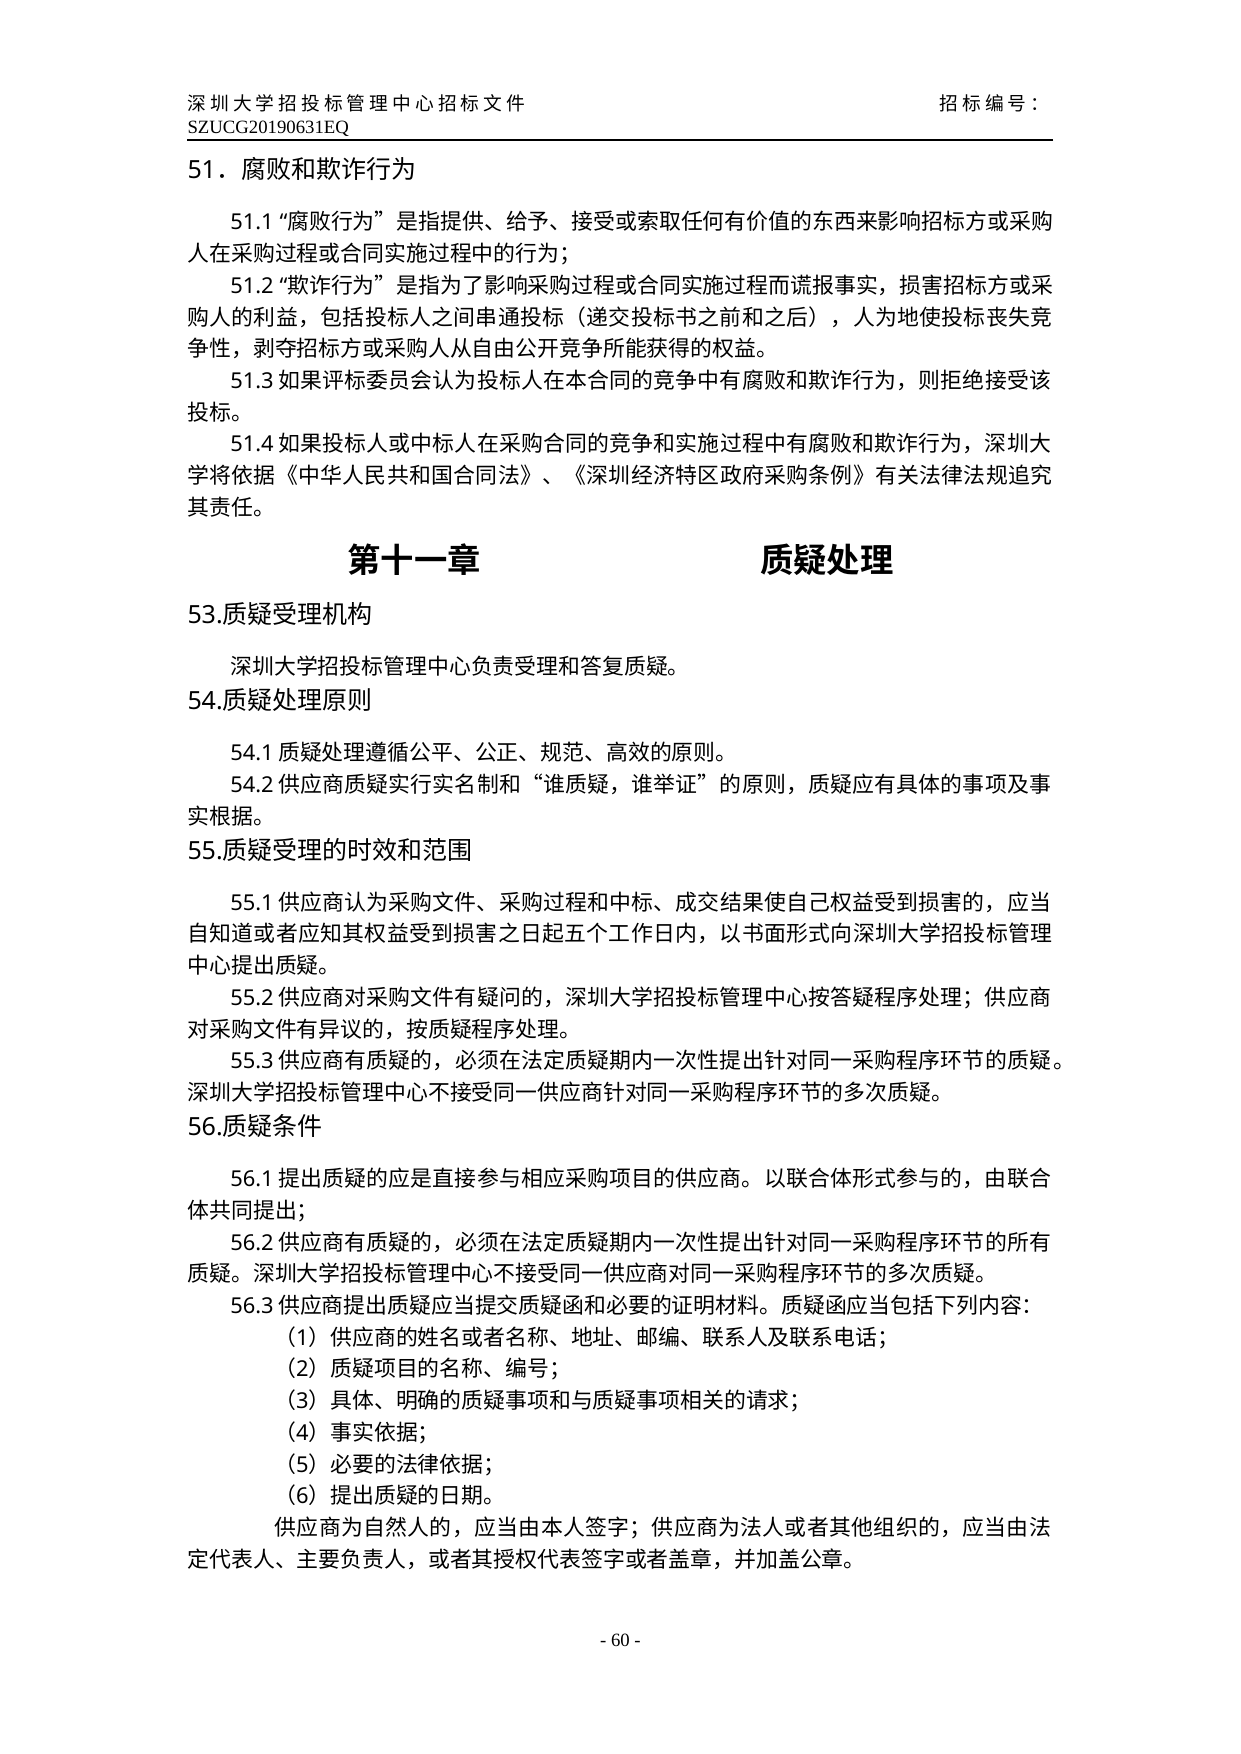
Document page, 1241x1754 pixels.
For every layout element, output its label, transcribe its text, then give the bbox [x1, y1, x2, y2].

text 54.质疑处理原则 [187, 681, 1053, 717]
text 55.质疑受理的时效和范围 [187, 830, 1053, 867]
text 51.2 “欺诈行为”是指为了影响采购过程或合同实施过程而谎报事实，损害招标方或采购人的利益，包括投标人之间串通投标（递交投标书之前和之后），人为地使投标丧失竞争性，剥夺招标方或采购人从自由公开竞争所能获得的权益。 [187, 268, 1053, 363]
text 56.3供应商提出质疑应当提交质疑函和必要的证明材料。质疑函应当包括下列内容： [187, 1288, 1053, 1320]
text （2）质疑项目的名称、编号； [187, 1351, 1053, 1383]
text 56.1提出质疑的应是直接参与相应采购项目的供应商。以联合体形式参与的，由联合体共同提出； [187, 1161, 1053, 1224]
text 56.2供应商有质疑的，必须在法定质疑期内一次性提出针对同一采购程序环节的所有质疑。深圳大学招投标管理中心不接受同一供应商对同一采购程序环节的多次质疑。 [187, 1224, 1053, 1288]
text （1）供应商的姓名或者名称、地址、邮编、联系人及联系电话； [187, 1320, 1053, 1351]
text 深圳大学招投标管理中心负责受理和答复质疑。 [187, 649, 1053, 681]
text 56.质疑条件 [187, 1107, 1053, 1143]
text （5）必要的法律依据； [187, 1447, 1053, 1478]
text 55.1供应商认为采购文件、采购过程和中标、成交结果使自己权益受到损害的，应当自知道或者应知其权益受到损害之日起五个工作日内，以书面形式向深圳大学招投标管理中心提出质疑。 [187, 885, 1053, 980]
text 供应商为自然人的，应当由本人签字；供应商为法人或者其他组织的，应当由法定代表人、主要负责人，或者其授权代表签字或者盖章，并加盖公章。 [187, 1510, 1053, 1574]
text 54.1质疑处理遵循公平、公正、规范、高效的原则。 [187, 735, 1053, 767]
text 53.质疑受理机构 [187, 595, 1053, 631]
text 55.2供应商对采购文件有疑问的，深圳大学招投标管理中心按答疑程序处理；供应商对采购文件有异议的，按质疑程序处理。 [187, 980, 1053, 1043]
text 51．腐败和欺诈行为 [187, 150, 1053, 186]
text （4）事实依据； [187, 1415, 1053, 1447]
text （3）具体、明确的质疑事项和与质疑事项相关的请求； [187, 1383, 1053, 1415]
text 51.1 “腐败行为”是指提供、给予、接受或索取任何有价值的东西来影响招标方或采购人在采购过程或合同实施过程中的行为； [187, 204, 1053, 268]
text 54.2供应商质疑实行实名制和“谁质疑，谁举证”的原则，质疑应有具体的事项及事实根据。 [187, 767, 1053, 830]
text 51.3如果评标委员会认为投标人在本合同的竞争中有腐败和欺诈行为，则拒绝接受该投标。 [187, 363, 1053, 426]
text 55.3供应商有质疑的，必须在法定质疑期内一次性提出针对同一采购程序环节的质疑。深圳大学招投标管理中心不接受同一供应商针对同一采购程序环节的多次质疑。 [187, 1043, 1053, 1107]
list 质疑处理 [187, 534, 1053, 582]
text 51.4如果投标人或中标人在采购合同的竞争和实施过程中有腐败和欺诈行为，深圳大学将依据《中华人民共和国合同法》、《深圳经济特区政府采购条例》有关法律法规追究其责任。 [187, 426, 1053, 521]
text （6）提出质疑的日期。 [187, 1478, 1053, 1510]
